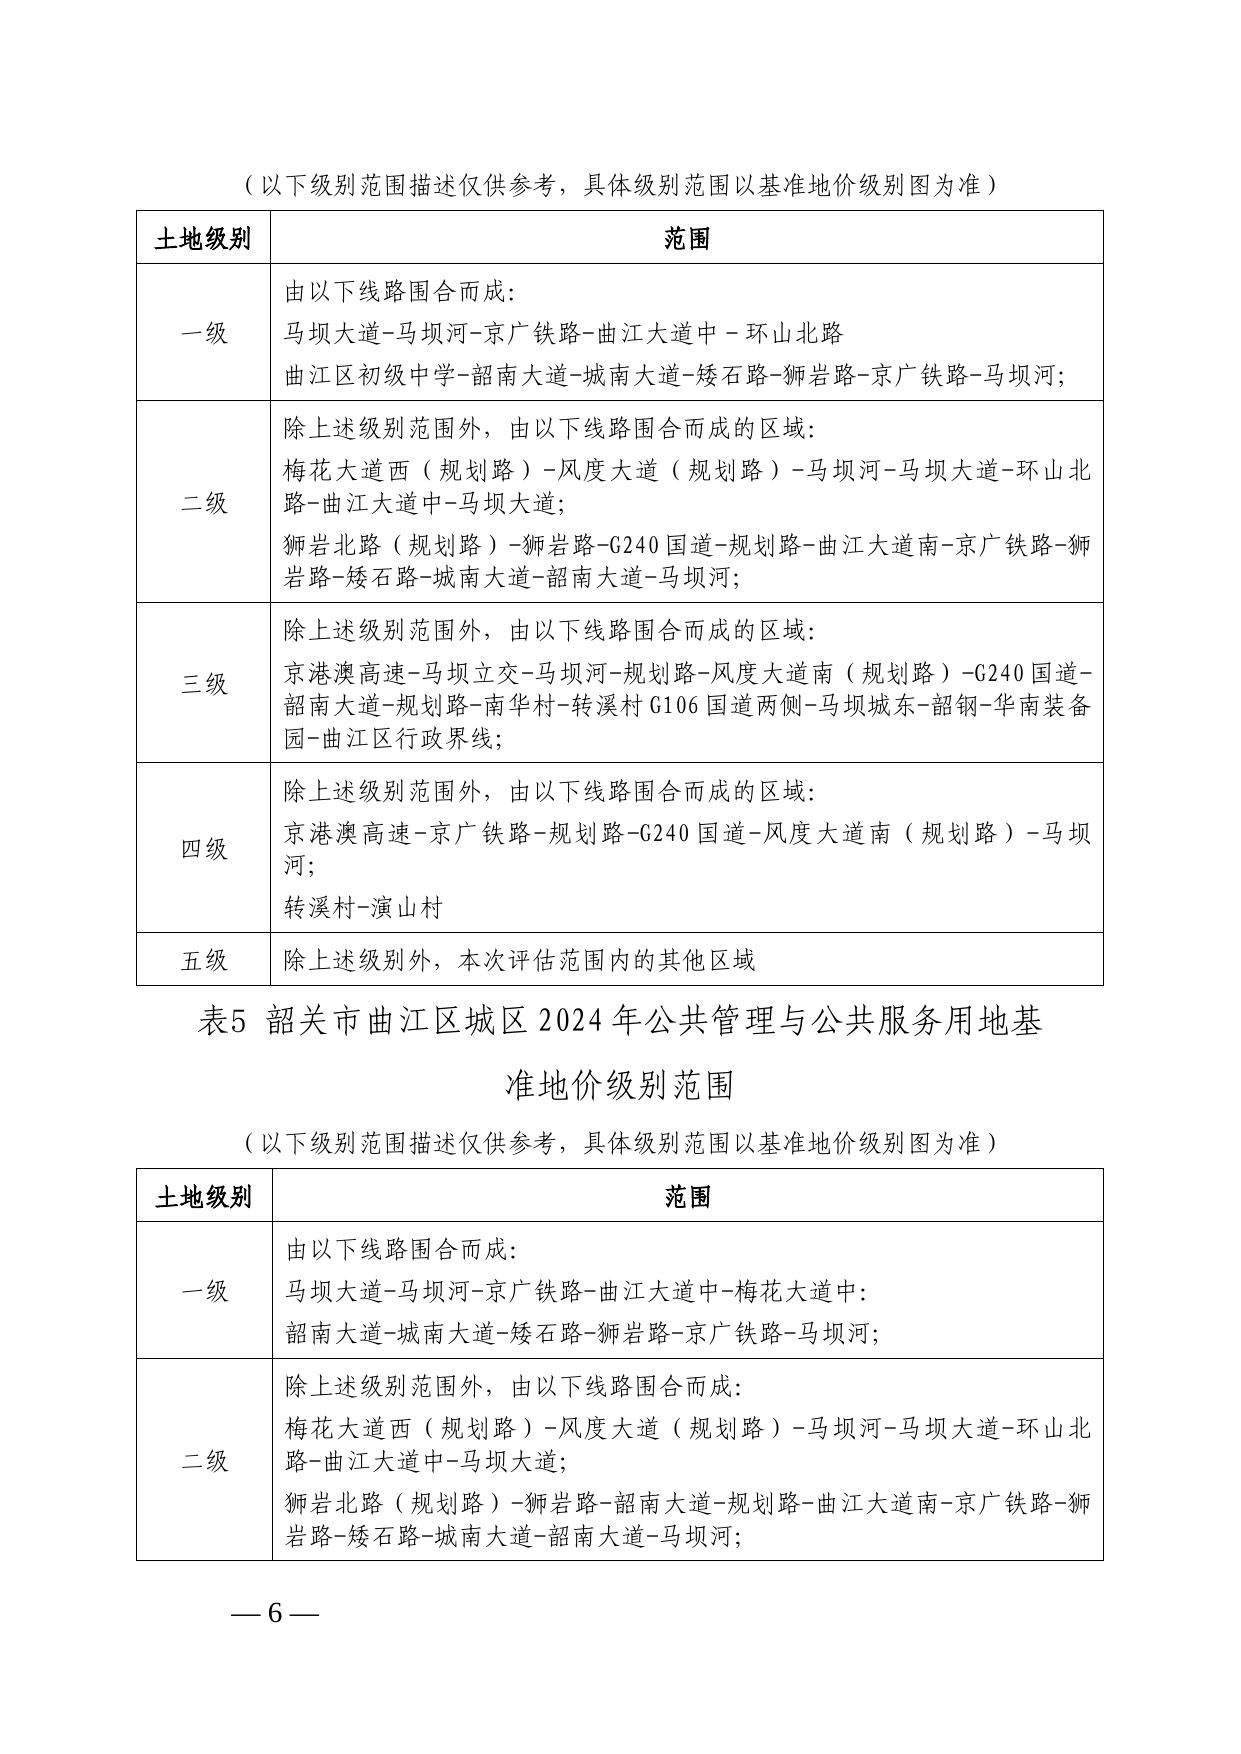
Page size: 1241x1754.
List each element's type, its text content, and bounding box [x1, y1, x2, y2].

table_header （以下级别范围描述仅供参考，具体级别范围以基准地价级别图为准） [136, 1116, 1104, 1168]
table_cell 二级 [137, 401, 270, 602]
table_cell 四级 [137, 763, 270, 932]
table_header （以下级别范围描述仅供参考，具体级别范围以基准地价级别图为准） [136, 158, 1104, 209]
table_cell 土地级别 [137, 1169, 272, 1221]
table_cell 一级 [137, 264, 270, 400]
table_cell 由以下线路围合而成： 马坝大道-马坝河-京广铁路-曲江大道中-梅花大道中： 韶南大道-城南大道-矮石路-狮岩路-京广铁路-马坝河； [273, 1222, 1103, 1358]
table_cell 五级 [137, 933, 270, 985]
list 韶关市曲江区城区2024年公共管理与公共服务用地基准地价级别范围 [187, 986, 1053, 1116]
table_cell 除上述级别范围外，由以下线路围合而成的区域： 京港澳高速-马坝立交-马坝河-规划路-风度大道南（规划路）-G240国道-韶南大道-规划路-南华村-转溪村G106国道两侧-马坝城东-韶钢-华南装备园-曲江区行政界线； [271, 603, 1103, 762]
table_cell 除上述级别范围外，由以下线路围合而成的区域： 京港澳高速-京广铁路-规划路-G240国道-风度大道南（规划路）-马坝河； 转溪村-演山村 [271, 763, 1103, 932]
table_cell 由以下线路围合而成： 马坝大道-马坝河-京广铁路-曲江大道中－环山北路 曲江区初级中学-韶南大道-城南大道-矮石路-狮岩路-京广铁路-马坝河； [271, 264, 1103, 400]
table_cell 范围 [271, 211, 1103, 262]
table_cell 一级 [137, 1222, 272, 1358]
table_cell 范围 [273, 1169, 1103, 1221]
table_cell 除上述级别范围外，由以下线路围合而成： 梅花大道西（规划路）-风度大道（规划路）-马坝河-马坝大道-环山北路-曲江大道中-马坝大道； 狮岩北路（规划路）-狮岩路-韶南大道-规划路-曲江大道南-京广铁路-狮岩路-矮石路-城南大道-韶南大道-马坝河； [273, 1359, 1103, 1560]
table_cell 除上述级别外，本次评估范围内的其他区域 [271, 933, 1103, 985]
table_cell 土地级别 [137, 211, 270, 262]
table_cell 除上述级别范围外，由以下线路围合而成的区域： 梅花大道西（规划路）-风度大道（规划路）-马坝河-马坝大道-环山北路-曲江大道中-马坝大道； 狮岩北路（规划路）-狮岩路-G240国道-规划路-曲江大道南-京广铁路-狮岩路-矮石路-城南大道-韶南大道-马坝河； [271, 401, 1103, 602]
table_cell 三级 [137, 603, 270, 762]
table_cell 二级 [137, 1359, 272, 1560]
